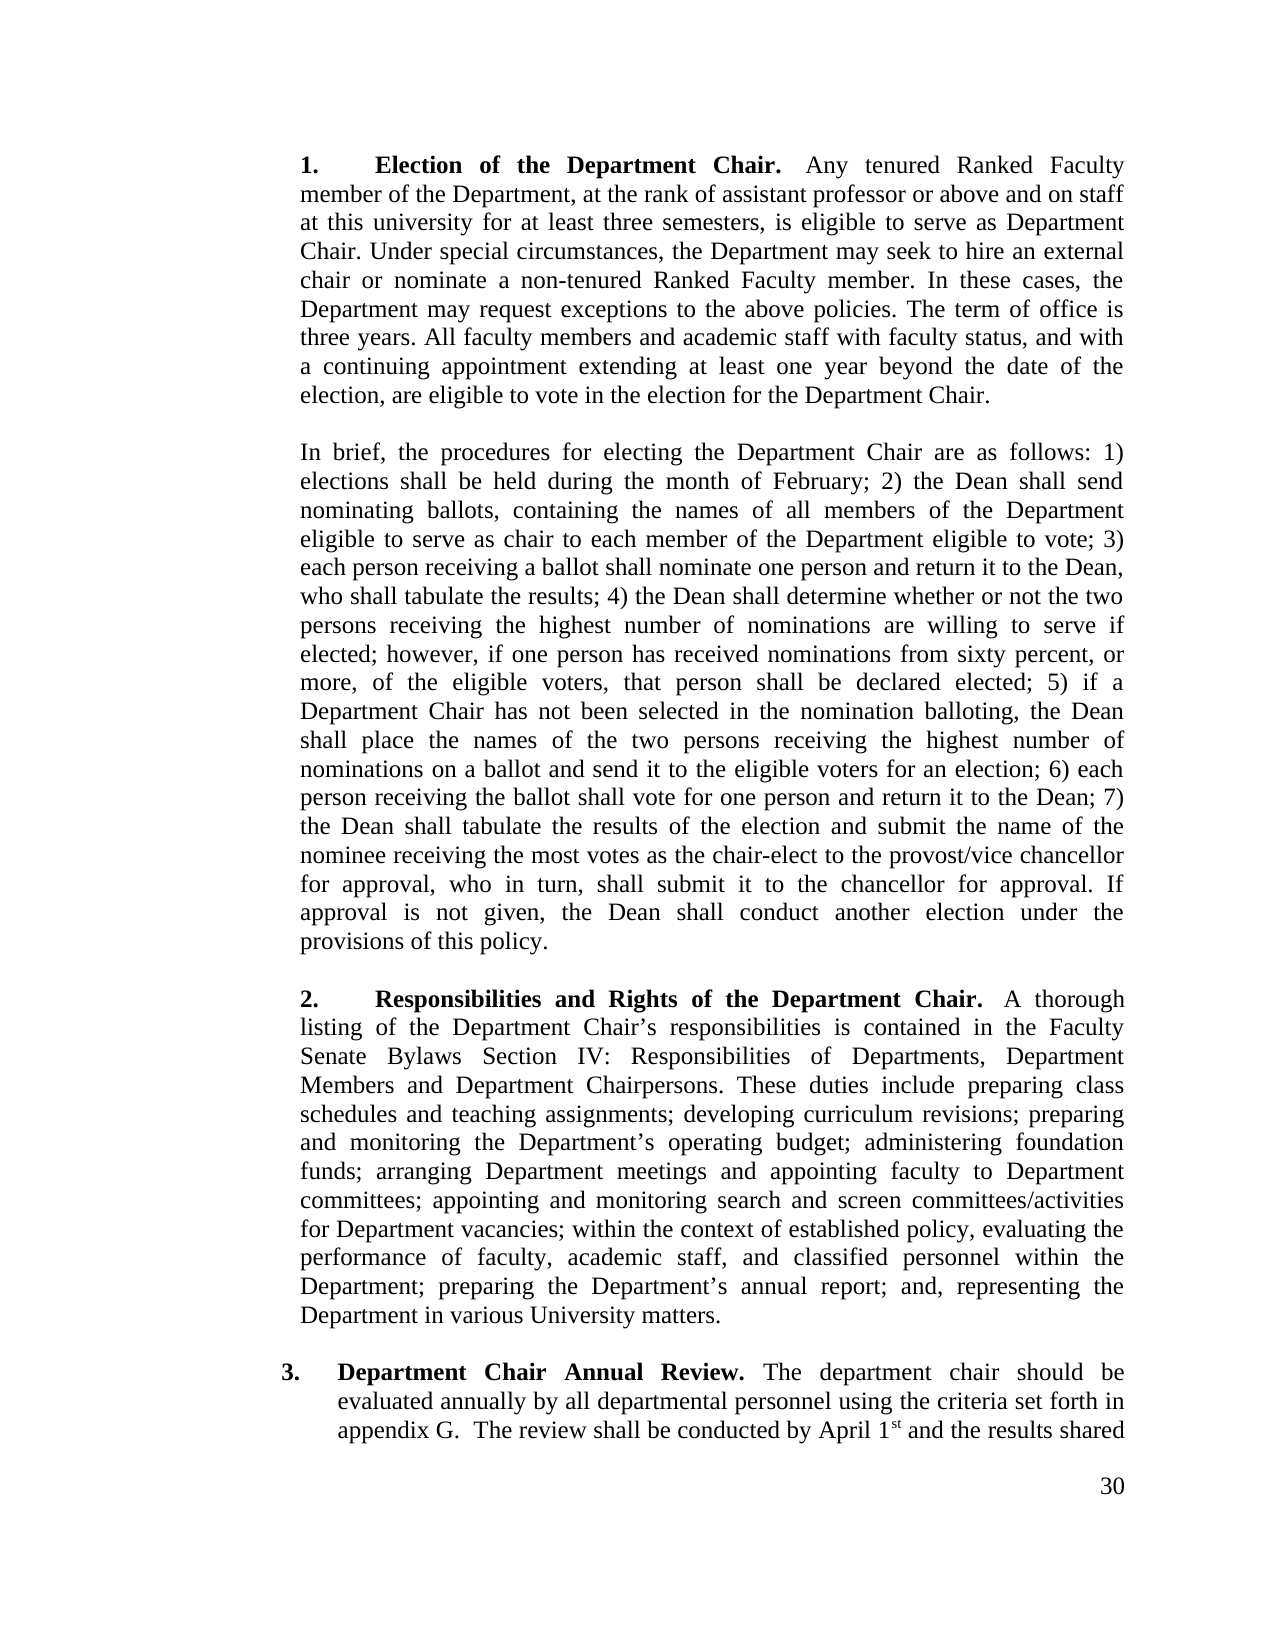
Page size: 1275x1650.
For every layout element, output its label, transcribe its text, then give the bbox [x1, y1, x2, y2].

text In brief, the procedures for electing the Department Chair are as follows: 1) elections shall be held during the month of February; 2) the Dean shall send nominating ballots, containing the names of all members of the Department eligible to serve as chair to each member of the Department eligible to vote; 3) each person receiving a ballot shall nominate one person and return it to the Dean, who shall tabulate the results; 4) the Dean shall determine whether or not the two persons receiving the highest number of nominations are willing to serve if elected; however, if one person has received nominations from sixty percent, or more, of the eligible voters, that person shall be declared elected; 5) if a Department Chair has not been selected in the nomination balloting, the Dean shall place the names of the two persons receiving the highest number of nominations on a ballot and send it to the eligible voters for an election; 6) each person receiving the ballot shall vote for one person and return it to the Dean; 7) the Dean shall tabulate the results of the election and submit the name of the nominee receiving the most votes as the chair-elect to the provost/vice chancellor for approval, who in turn, shall submit it to the chancellor for approval. If approval is not given, the Dean shall conduct another election under the provisions of this policy. [300, 437, 1125, 955]
text 2. Responsibilities and Rights of the Department Chair. A thorough listing of the Department Chair’s responsibilities is contained in the Faculty Senate Bylaws Section IV: Responsibilities of Departments, Department Members and Department Chairpersons. These duties include preparing class schedules and teaching assignments; developing curriculum revisions; preparing and monitoring the Department’s operating budget; administering foundation funds; arranging Department meetings and appointing faculty to Department committees; appointing and monitoring search and screen committees/activities for Department vacancies; within the context of established policy, evaluating the performance of faculty, academic staff, and classified personnel within the Department; preparing the Department’s annual report; and, representing the Department in various University matters. [300, 984, 1125, 1329]
text 1. Election of the Department Chair. Any tenured Ranked Faculty member of the Department, at the rank of assistant professor or above and on staff at this university for at least three semesters, is eligible to serve as Department Chair. Under special circumstances, the Department may seek to hire an external chair or nominate a non-tenured Ranked Faculty member. In these cases, the Department may request exceptions to the above policies. The term of office is three years. All faculty members and academic staff with faculty status, and with a continuing appointment extending at least one year beyond the date of the election, are eligible to vote in the election for the Department Chair. [300, 150, 1125, 409]
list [300, 1357, 1125, 1444]
